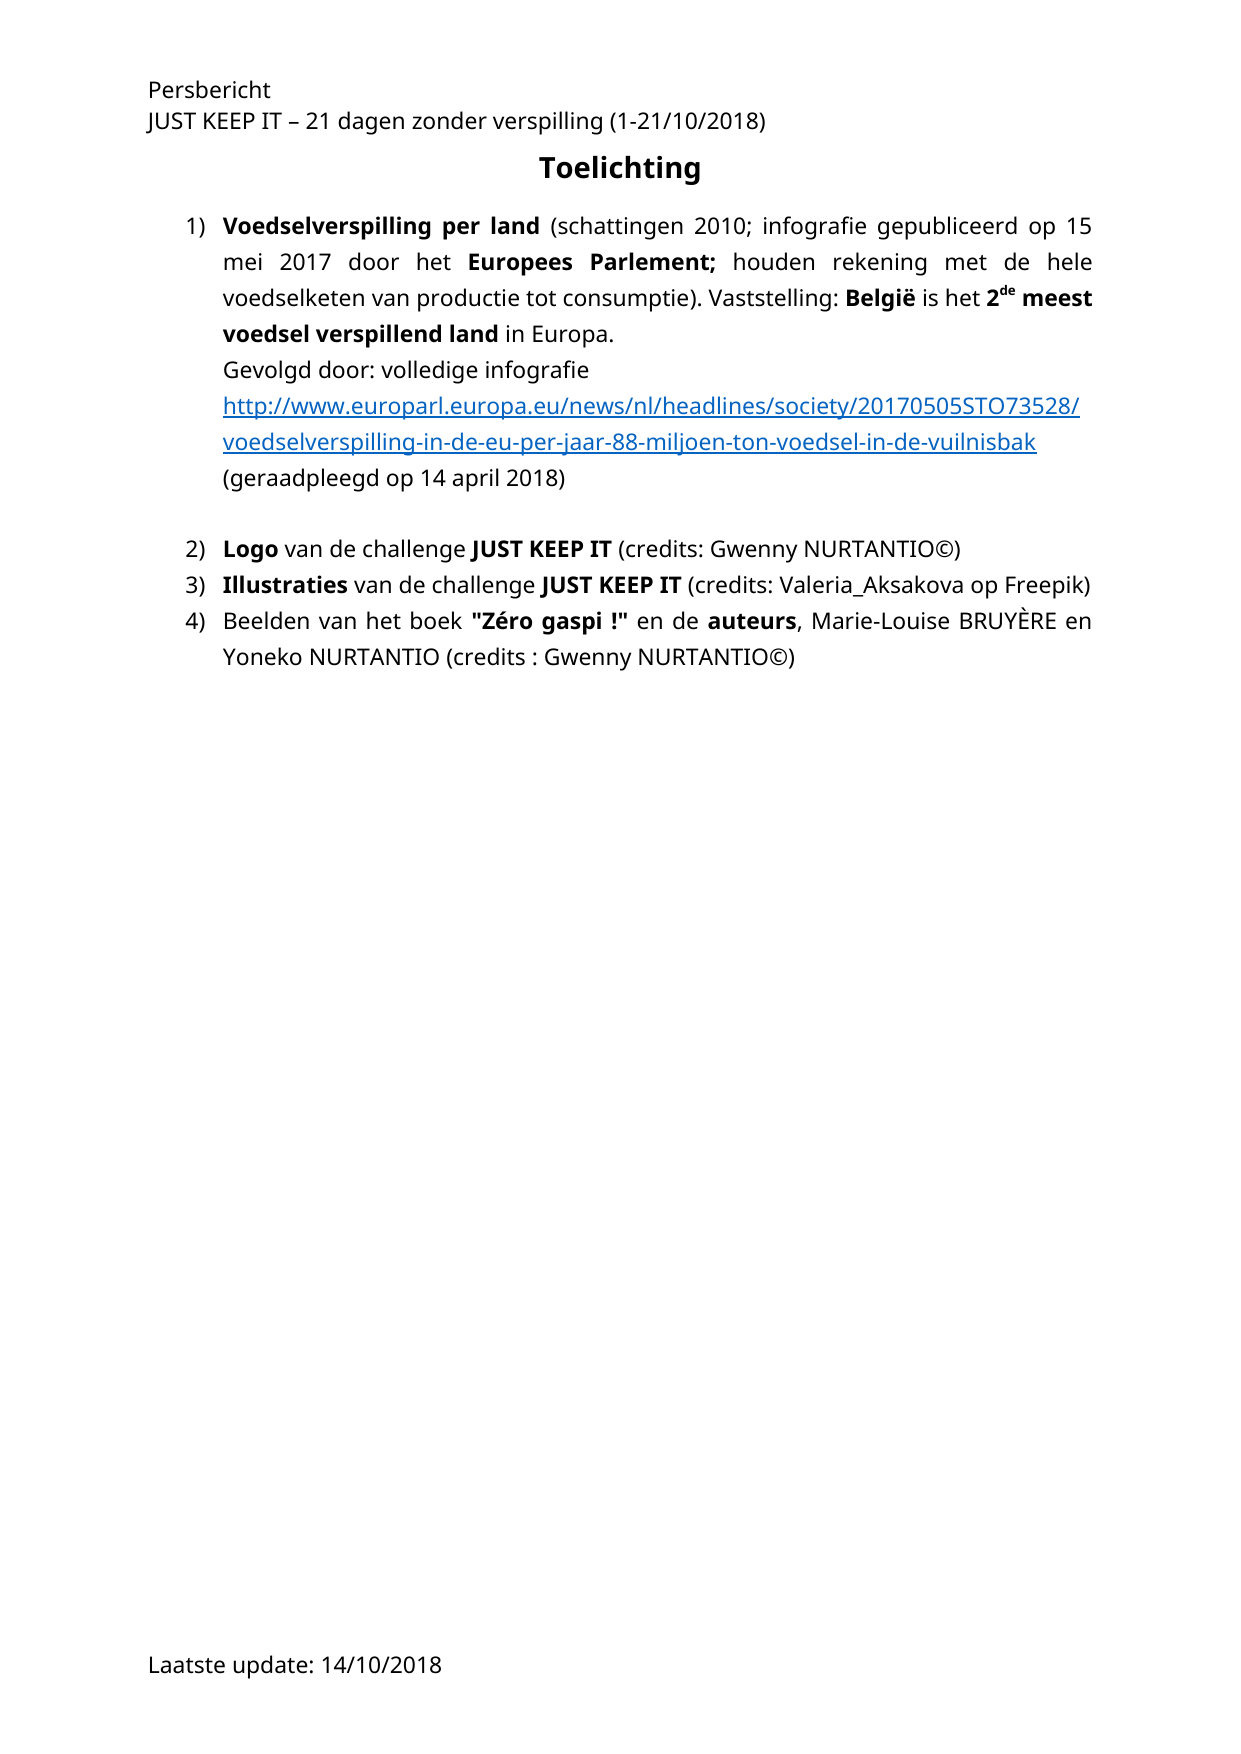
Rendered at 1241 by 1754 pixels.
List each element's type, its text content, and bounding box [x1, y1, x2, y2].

list http://www.europarl.europa.eu/news/nl/headlines/society/20170505STO73528/voedselverspilling-in-de-eu-per-jaar-88-miljoen-ton-voedsel-in-de-vuilnisbak (geraadpleegd op 14 april 2018) [223, 389, 1093, 493]
list Beelden van het boek "Zéro gaspi !" en de auteurs, Marie-Louise BRUYÈRE en Yoneko NURTANTIO (credits : Gwenny NURTANTIO©) [185, 605, 1093, 672]
list Gevolgd door: volledige infografie [223, 354, 1093, 385]
list Logo van de challenge JUST KEEP IT (credits: Gwenny NURTANTIO©) [185, 533, 1093, 564]
list Illustraties van de challenge JUST KEEP IT (credits: Valeria_Aksakova op Freepik) [185, 569, 1093, 601]
text Toelichting [148, 148, 1093, 187]
list Voedselverspilling per land (schattingen 2010; infografie gepubliceerd op 15 mei 2017 door het Europees Parlement; houden rekening met de hele voedselketen van productie tot consumptie). Vaststelling: België is het 2de meest voedsel verspillend land in Europa. [185, 210, 1093, 349]
